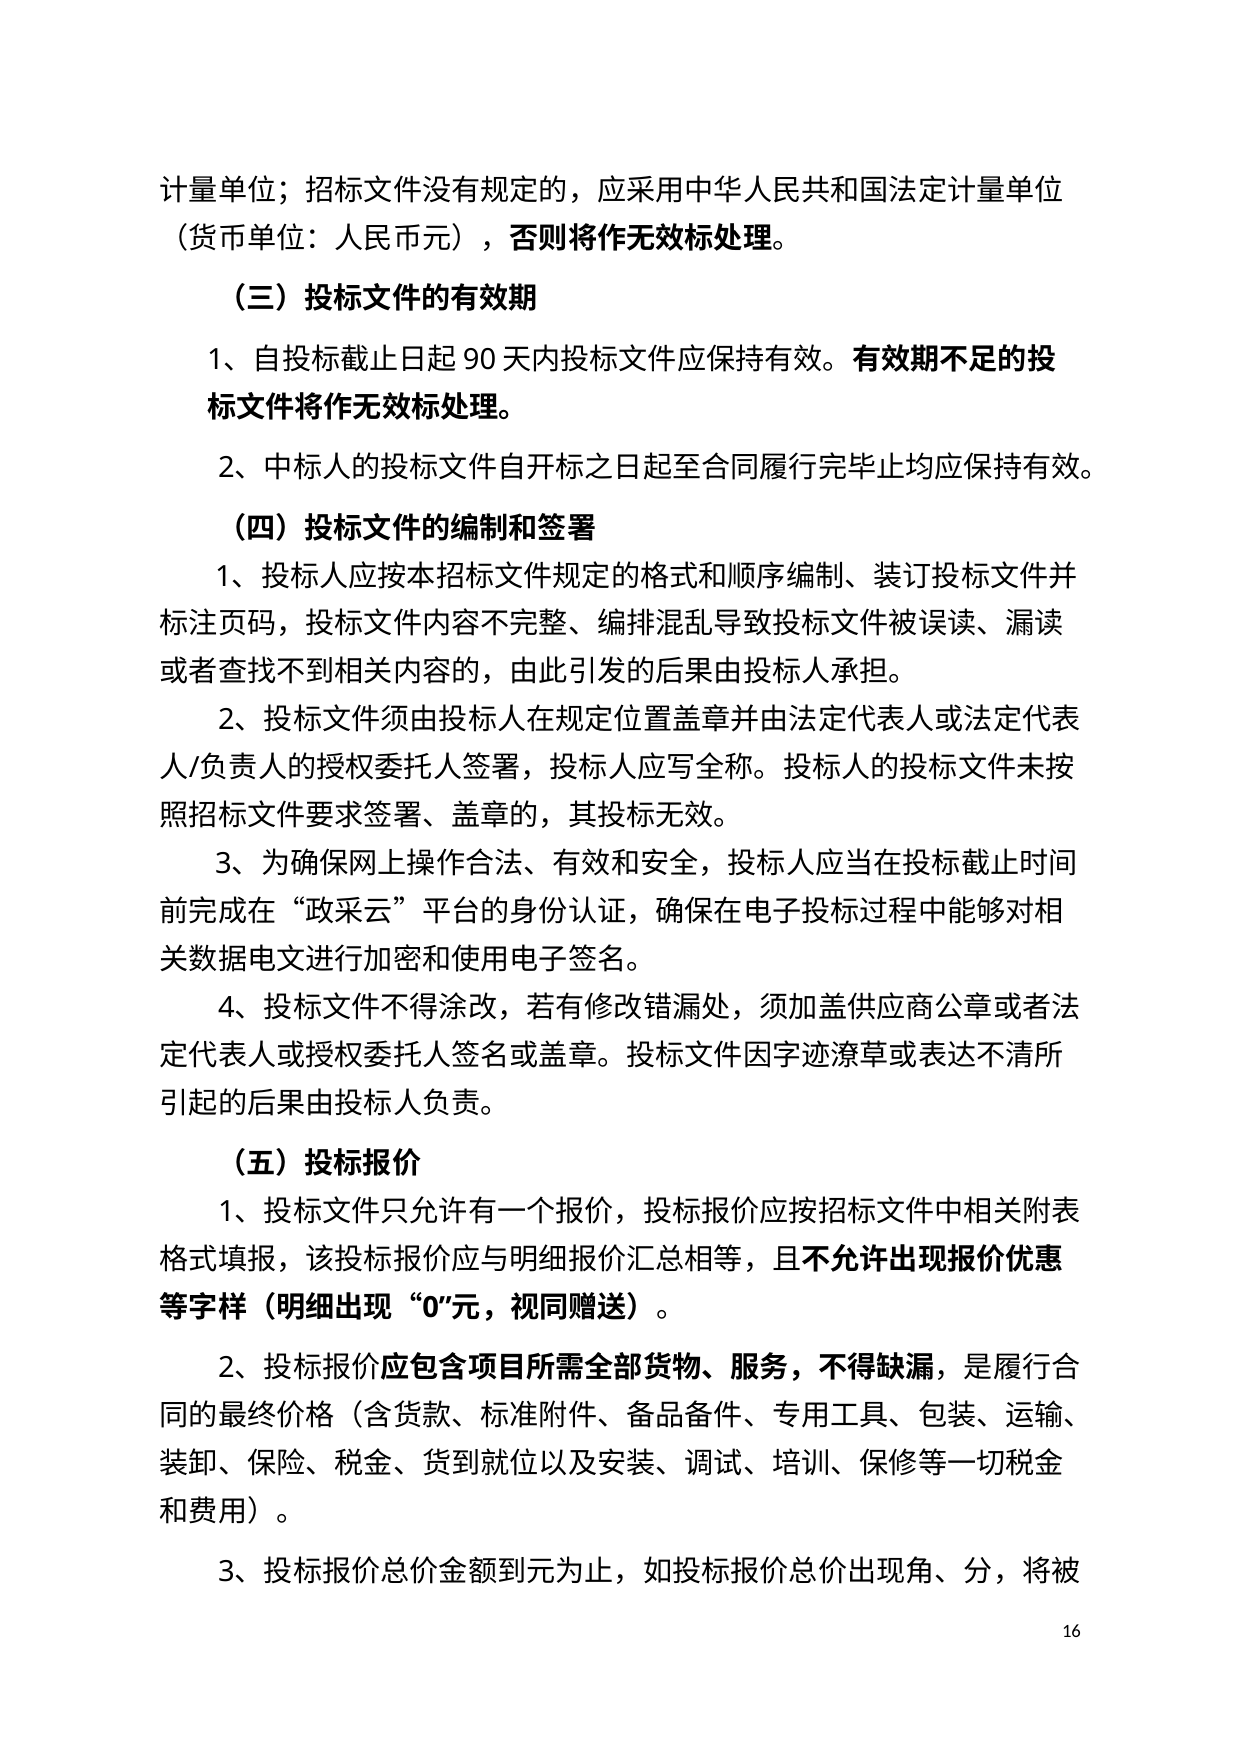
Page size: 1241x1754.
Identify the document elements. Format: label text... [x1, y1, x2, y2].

text 3、为确保网上操作合法、有效和安全，投标人应当在投标截止时间前完成在“政采云”平台的身份认证，确保在电子投标过程中能够对相关数据电文进行加密和使用电子签名。 [159, 835, 1081, 979]
text 1、投标人应按本招标文件规定的格式和顺序编制、装订投标文件并标注页码，投标文件内容不完整、编排混乱导致投标文件被误读、漏读或者查找不到相关内容的，由此引发的后果由投标人承担。 [159, 548, 1081, 691]
text （五）投标报价 [159, 1135, 1081, 1183]
text 1、投标文件只允许有一个报价，投标报价应按招标文件中相关附表格式填报，该投标报价应与明细报价汇总相等，且不允许出现报价优惠等字样（明细出现“0”元，视同赠送）。 [159, 1183, 1081, 1327]
text 2、投标报价应包含项目所需全部货物、服务，不得缺漏，是履行合同的最终价格（含货款、标准附件、备品备件、专用工具、包装、运输、装卸、保险、税金、货到就位以及安装、调试、培训、保修等一切税金和费用）。 [159, 1339, 1081, 1531]
text （四）投标文件的编制和签署 [159, 500, 1081, 548]
text 2、投标文件须由投标人在规定位置盖章并由法定代表人或法定代表人/负责人的授权委托人签署，投标人应写全称。投标人的投标文件未按照招标文件要求签署、盖章的，其投标无效。 [159, 691, 1081, 835]
text 2、中标人的投标文件自开标之日起至合同履行完毕止均应保持有效。 [159, 439, 1081, 487]
list （三）投标文件的有效期 [159, 271, 1081, 318]
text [159, 162, 1081, 258]
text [159, 1543, 1081, 1591]
text 4、投标文件不得涂改，若有修改错漏处，须加盖供应商公章或者法定代表人或授权委托人签名或盖章。投标文件因字迹潦草或表达不清所引起的后果由投标人负责。 [159, 979, 1081, 1123]
list 1、自投标截止日起90天内投标文件应保持有效。有效期不足的投标文件将作无效标处理。 [207, 331, 1081, 427]
